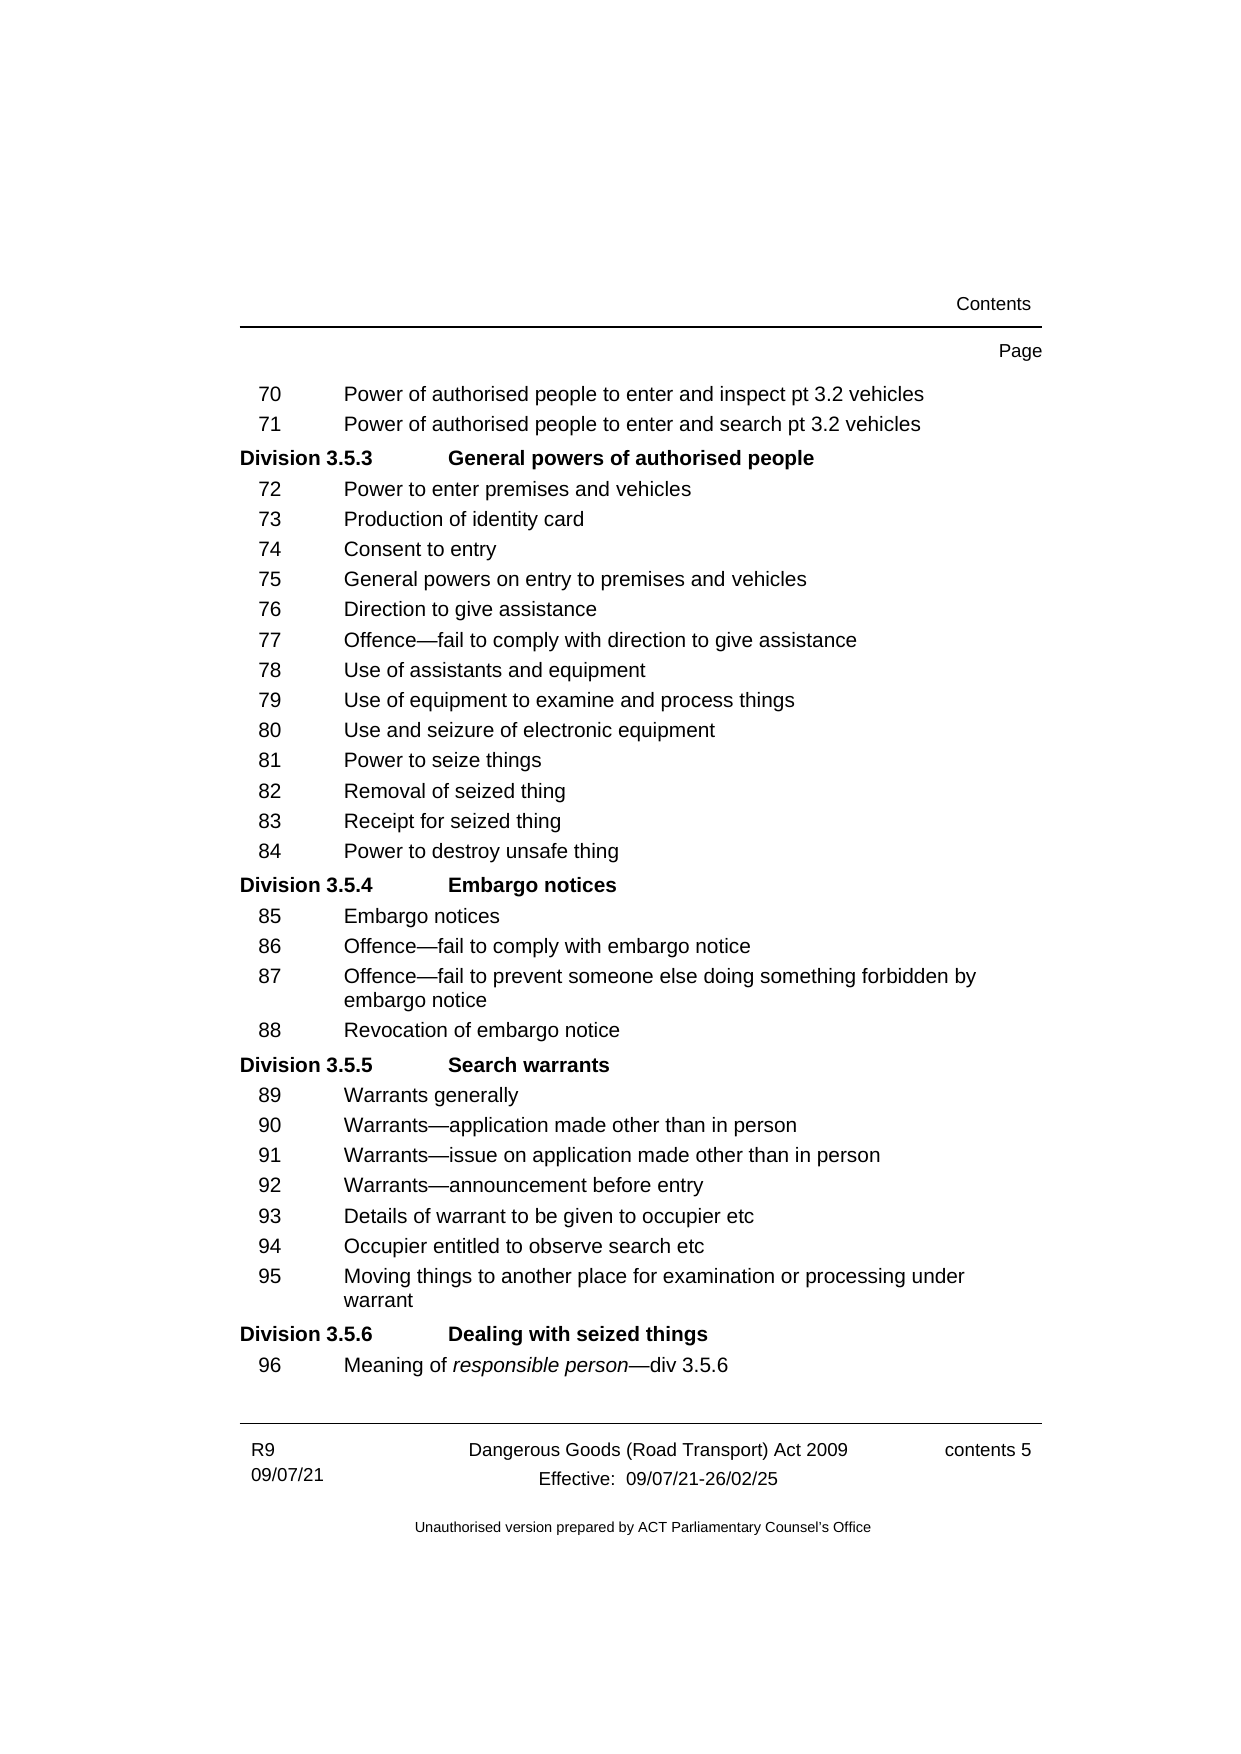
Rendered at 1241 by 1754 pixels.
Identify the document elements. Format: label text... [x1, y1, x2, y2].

text 95 Moving things to another place for examination or processing under warrant 75 [239, 1264, 996, 1312]
text 74 Consent to entry 56 [239, 537, 996, 561]
text Division 3.5.4 Embargo notices 67 [239, 873, 996, 897]
text 77 Offence—fail to comply with direction to give assistance 61 [239, 627, 996, 651]
text Division 3.5.3 General powers of authorised people 54 [239, 446, 996, 470]
text 89 Warrants generally 70 [239, 1083, 996, 1107]
text 78 Use of assistants and equipment 62 [239, 658, 996, 682]
text 96 Meaning of responsible person—div 3.5.6 76 [239, 1352, 996, 1376]
text 82 Removal of seized thing 65 [239, 778, 996, 802]
text 71 Power of authorised people to enter and search pt 3.2 vehicles 52 [239, 412, 996, 436]
text 75 General powers on entry to premises and vehicles 58 [239, 567, 996, 591]
text 81 Power to seize things 64 [239, 748, 996, 772]
text 92 Warrants—announcement before entry 73 [239, 1173, 996, 1197]
text 72 Power to enter premises and vehicles 54 [239, 476, 996, 500]
text 88 Revocation of embargo notice 69 [239, 1018, 996, 1042]
text 80 Use and seizure of electronic equipment 63 [239, 718, 996, 742]
text 70 Power of authorised people to enter and inspect pt 3.2 vehicles 51 [239, 382, 996, 406]
text 84 Power to destroy unsafe thing 66 [239, 839, 996, 863]
text 90 Warrants—application made other than in person 72 [239, 1113, 996, 1137]
text 76 Direction to give assistance 59 [239, 597, 996, 621]
text 73 Production of identity card 56 [239, 507, 996, 531]
text 86 Offence—fail to comply with embargo notice 68 [239, 934, 996, 958]
text 79 Use of equipment to examine and process things 62 [239, 688, 996, 712]
text 93 Details of warrant to be given to occupier etc 74 [239, 1203, 996, 1227]
text 94 Occupier entitled to observe search etc 74 [239, 1234, 996, 1258]
text Division 3.5.5 Search warrants 70 [239, 1052, 996, 1076]
text 85 Embargo notices 67 [239, 903, 996, 927]
text Division 3.5.6 Dealing with seized things 76 [239, 1322, 996, 1346]
text 87 Offence—fail to prevent someone else doing something forbidden by embargo notice 69 [239, 964, 996, 1012]
text 91 Warrants—issue on application made other than in person 72 [239, 1143, 996, 1167]
text 83 Receipt for seized thing 65 [239, 809, 996, 833]
